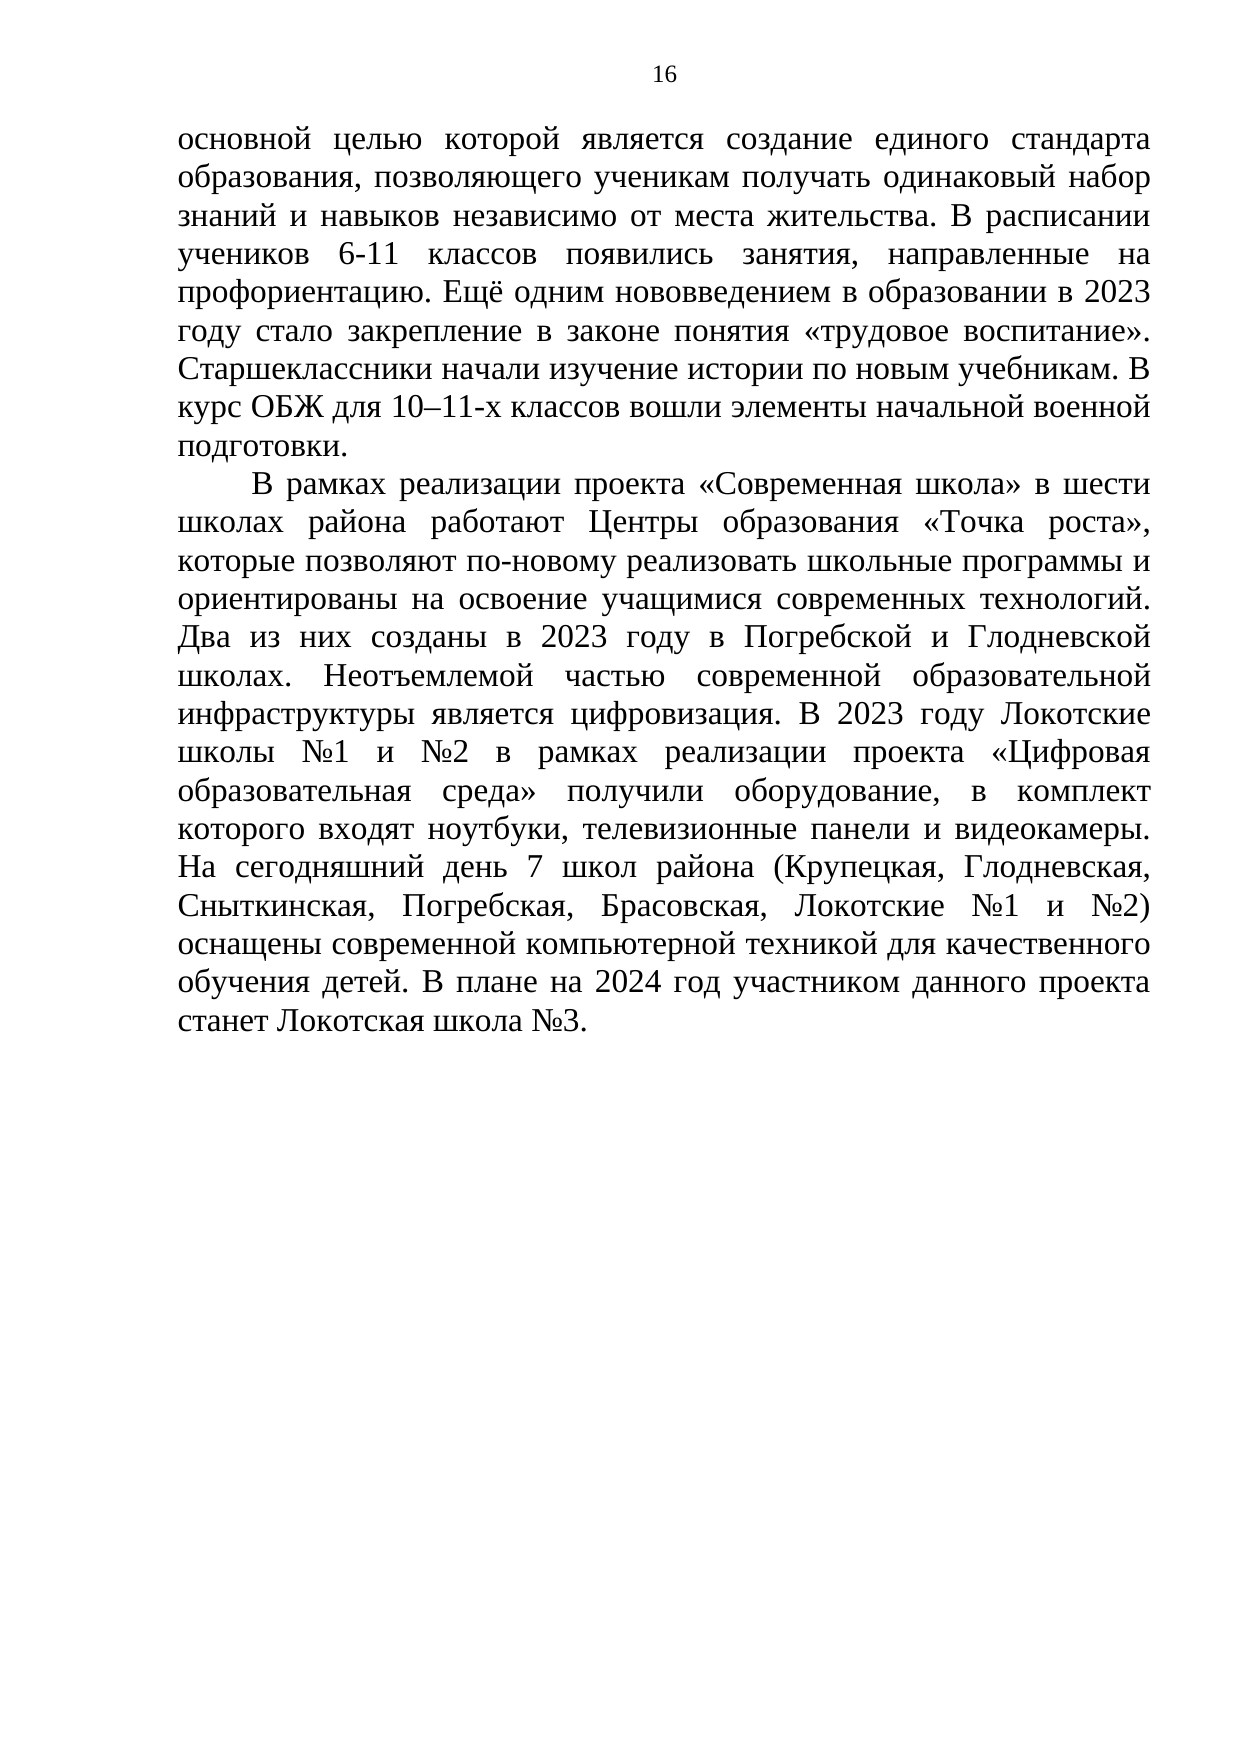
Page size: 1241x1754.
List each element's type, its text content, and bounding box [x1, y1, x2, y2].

text В рамках реализации проекта «Современная школа» в шести школах района работают Центры образования «Точка роста», которые позволяют по-новому реализовать школьные программы и ориентированы на освоение учащимися современных технологий. Два из них созданы в 2023 году в Погребской и Глодневской школах. Неотъемлемой частью современной образовательной инфраструктуры является цифровизация. В 2023 году Локотские школы №1 и №2 в рамках реализации проекта «Цифровая образовательная среда» получили оборудование, в комплект которого входят ноутбуки, телевизионные панели и видеокамеры. На сегодняшний день 7 школ района (Крупецкая, Глодневская, Сныткинская, Погребская, Брасовская, Локотские №1 и №2) оснащены современной компьютерной техникой для качественного обучения детей. В плане на 2024 год участником данного проекта станет Локотская школа №3. [177, 463, 1152, 1038]
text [177, 118, 1152, 463]
